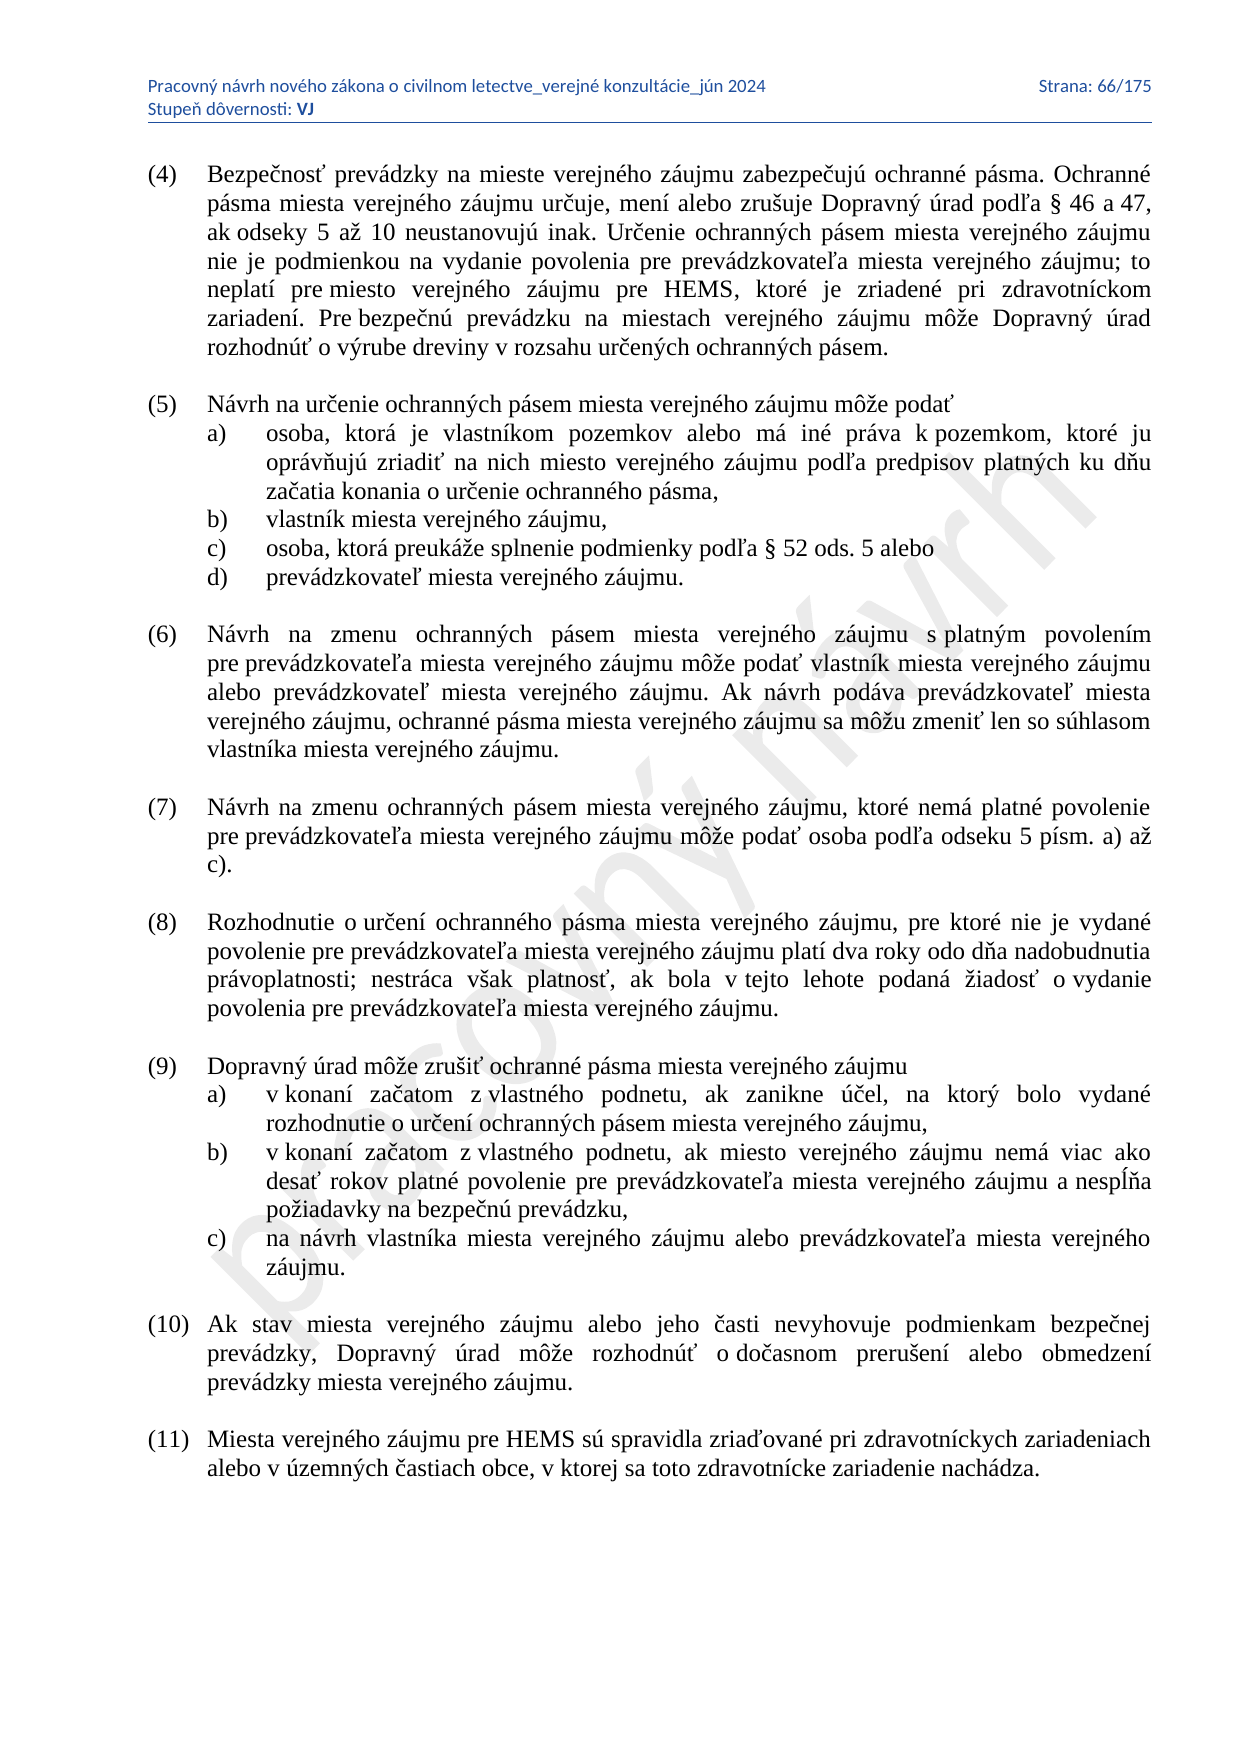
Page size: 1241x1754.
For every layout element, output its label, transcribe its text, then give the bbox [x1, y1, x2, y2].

list Návrh na určenie ochranných pásem miesta verejného záujmu môže podať [148, 389, 1152, 418]
list Návrh na zmenu ochranných pásem miesta verejného záujmu, ktoré nemá platné povolenie pre prevádzkovateľa miesta verejného záujmu môže podať osoba podľa odseku 5 písm. a) až c). [148, 792, 1152, 878]
list Návrh na zmenu ochranných pásem miesta verejného záujmu s platným povolením pre prevádzkovateľa miesta verejného záujmu môže podať vlastník miesta verejného záujmu alebo prevádzkovateľ miesta verejného záujmu. Ak návrh podáva prevádzkovateľ miesta verejného záujmu, ochranné pásma miesta verejného záujmu sa môžu zmeniť len so súhlasom vlastníka miesta verejného záujmu. [148, 619, 1152, 763]
list osoba, ktorá preukáže splnenie podmienky podľa § 52 ods. 5 alebo [207, 533, 1152, 562]
list na návrh vlastníka miesta verejného záujmu alebo prevádzkovateľa miesta verejného záujmu. [207, 1223, 1152, 1281]
list vlastník miesta verejného záujmu, [207, 504, 1152, 533]
list Miesta verejného záujmu pre HEMS sú spravidla zriaďované pri zdravotníckych zariadeniach alebo v územných častiach obce, v ktorej sa toto zdravotnícke zariadenie nachádza. [148, 1424, 1152, 1482]
list v konaní začatom z vlastného podnetu, ak zanikne účel, na ktorý bolo vydané rozhodnutie o určení ochranných pásem miesta verejného záujmu, [207, 1079, 1152, 1137]
list Dopravný úrad môže zrušiť ochranné pásma miesta verejného záujmu [148, 1051, 1152, 1079]
list v konaní začatom z vlastného podnetu, ak miesto verejného záujmu nemá viac ako desať rokov platné povolenie pre prevádzkovateľa miesta verejného záujmu a nespĺňa požiadavky na bezpečnú prevádzku, [207, 1137, 1152, 1223]
list osoba, ktorá je vlastníkom pozemkov alebo má iné práva k pozemkom, ktoré ju oprávňujú zriadiť na nich miesto verejného záujmu podľa predpisov platných ku dňu začatia konania o určenie ochranného pásma, [207, 418, 1152, 504]
list Ak stav miesta verejného záujmu alebo jeho časti nevyhovuje podmienkam bezpečnej prevádzky, Dopravný úrad môže rozhodnúť o dočasnom prerušení alebo obmedzení prevádzky miesta verejného záujmu. [148, 1309, 1152, 1396]
list Bezpečnosť prevádzky na mieste verejného záujmu zabezpečujú ochranné pásma. Ochranné pásma miesta verejného záujmu určuje, mení alebo zrušuje Dopravný úrad podľa § 46 a 47, ak odseky 5 až 10 neustanovujú inak. Určenie ochranných pásem miesta verejného záujmu nie je podmienkou na vydanie povolenia pre prevádzkovateľa miesta verejného záujmu; to neplatí pre miesto verejného záujmu pre HEMS, ktoré je zriadené pri zdravotníckom zariadení. Pre bezpečnú prevádzku na miestach verejného záujmu môže Dopravný úrad rozhodnúť o výrube dreviny v rozsahu určených ochranných pásem. [148, 159, 1152, 361]
list Rozhodnutie o určení ochranného pásma miesta verejného záujmu, pre ktoré nie je vydané povolenie pre prevádzkovateľa miesta verejného záujmu platí dva roky odo dňa nadobudnutia právoplatnosti; nestráca však platnosť, ak bola v tejto lehote podaná žiadosť o vydanie povolenia pre prevádzkovateľa miesta verejného záujmu. [148, 907, 1152, 1022]
list prevádzkovateľ miesta verejného záujmu. [207, 562, 1152, 591]
